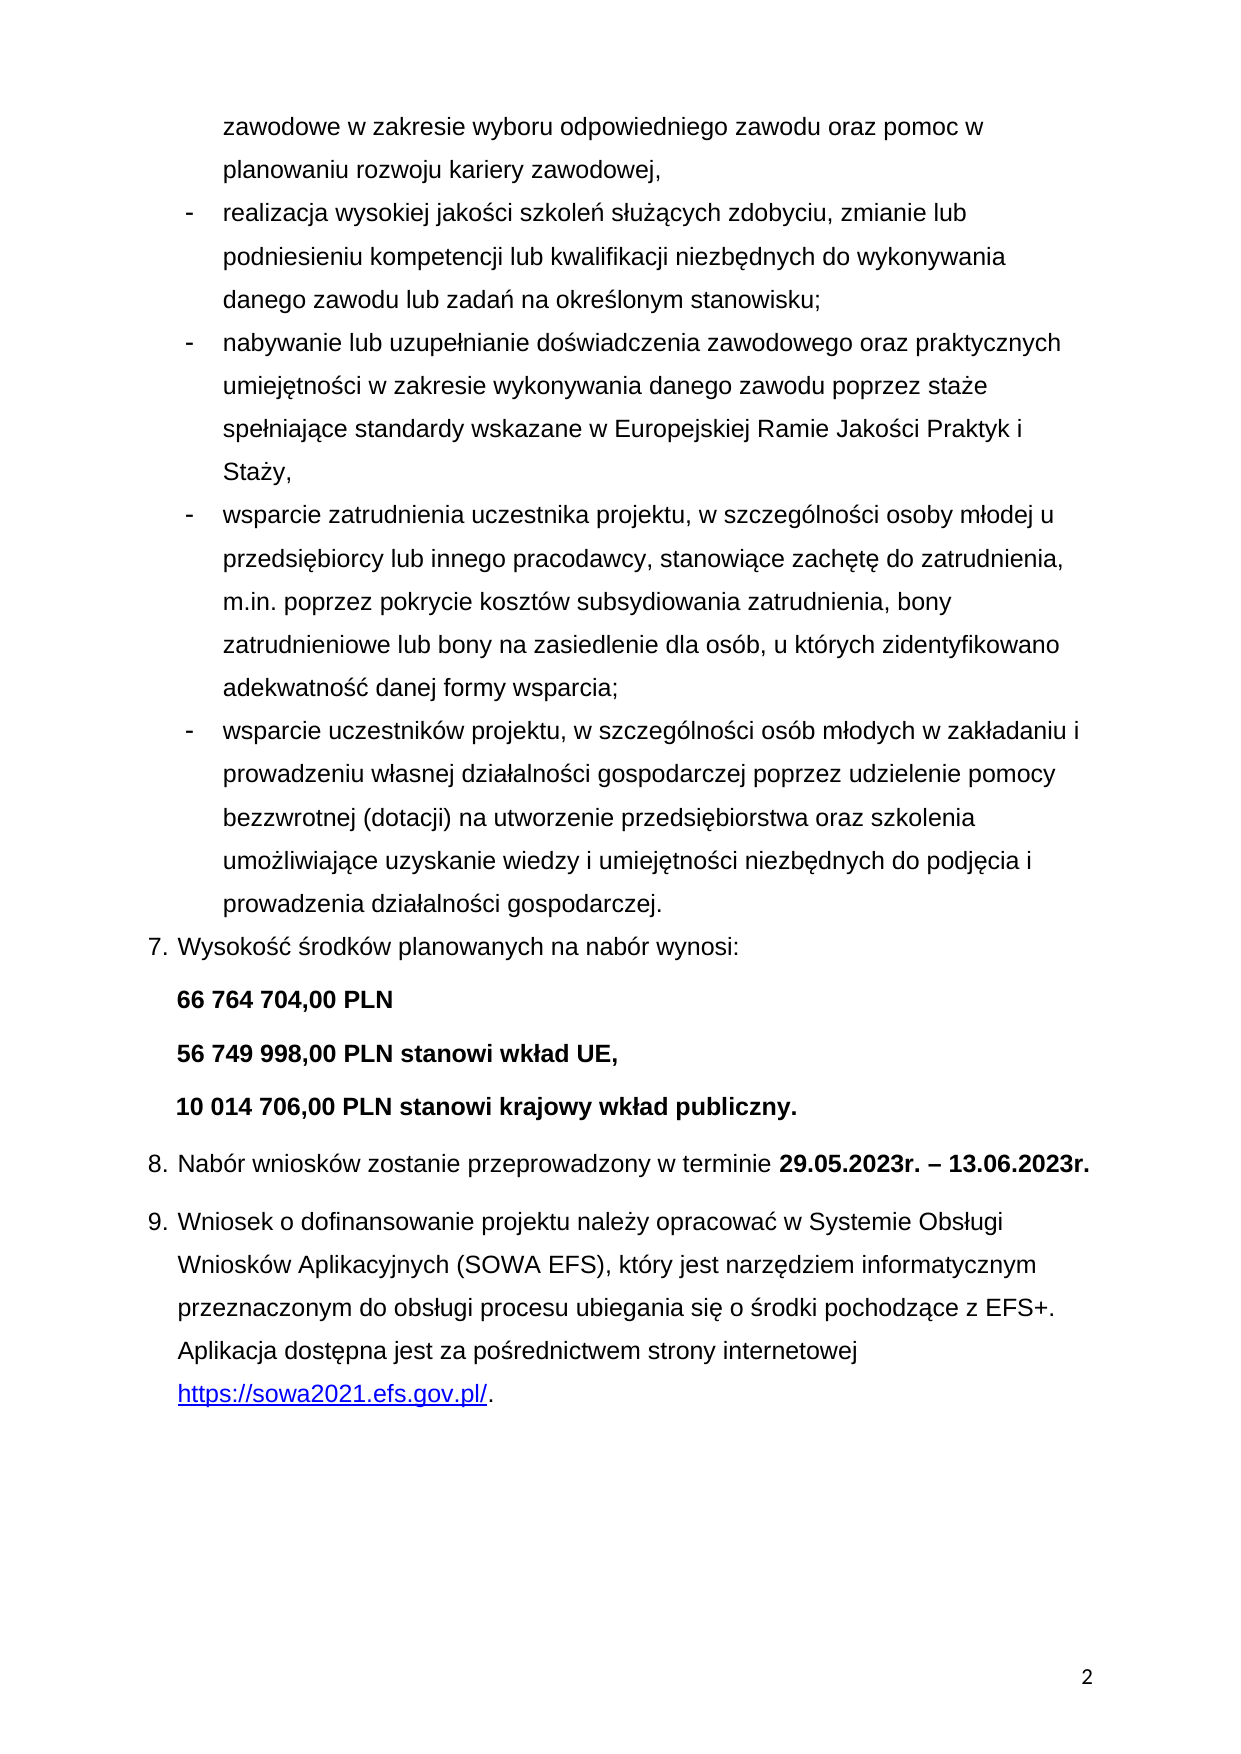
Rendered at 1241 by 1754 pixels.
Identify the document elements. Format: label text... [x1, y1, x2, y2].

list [185, 112, 1092, 184]
list wsparcie zatrudnienia uczestnika projektu, w szczególności osoby młodej u przedsiębiorcy lub innego pracodawcy, stanowiące zachętę do zatrudnienia, m.in. poprzez pokrycie kosztów subsydiowania zatrudnienia, bony zatrudnieniowe lub bony na zasiedlenie dla osób, u których zidentyfikowano adekwatność danej formy wsparcia; [185, 501, 1092, 702]
list realizacja wysokiej jakości szkoleń służących zdobyciu, zmianie lub podniesieniu kompetencji lub kwalifikacji niezbędnych do wykonywania danego zawodu lub zadań na określonym stanowisku; [185, 198, 1092, 313]
text 66 764 704,00 PLN [177, 985, 1092, 1014]
text 10 014 706,00 PLN stanowi krajowy wkład publiczny. [176, 1092, 1092, 1121]
list Wniosek o dofinansowanie projektu należy opracować w Systemie Obsługi Wniosków Aplikacyjnych (SOWA EFS), który jest narzędziem informatycznym przeznaczonym do obsługi procesu ubiegania się o środki pochodzące z EFS+. Aplikacja dostępna jest za pośrednictwem strony internetowej https://sowa2021.efs.gov.pl/. [148, 1207, 1092, 1408]
list Wysokość środków planowanych na nabór wynosi: [148, 932, 1092, 961]
list Nabór wniosków zostanie przeprowadzony w terminie 29.05.2023r. – 13.06.2023r. [148, 1149, 1092, 1178]
list wsparcie uczestników projektu, w szczególności osób młodych w zakładaniu i prowadzeniu własnej działalności gospodarczej poprzez udzielenie pomocy bezzwrotnej (dotacji) na utworzenie przedsiębiorstwa oraz szkolenia umożliwiające uzyskanie wiedzy i umiejętności niezbędnych do podjęcia i prowadzenia działalności gospodarczej. [185, 716, 1092, 918]
text 56 749 998,00 PLN stanowi wkład UE, [177, 1039, 1092, 1067]
list nabywanie lub uzupełnianie doświadczenia zawodowego oraz praktycznych umiejętności w zakresie wykonywania danego zawodu poprzez staże spełniające standardy wskazane w Europejskiej Ramie Jakości Praktyk i Staży, [185, 328, 1092, 486]
